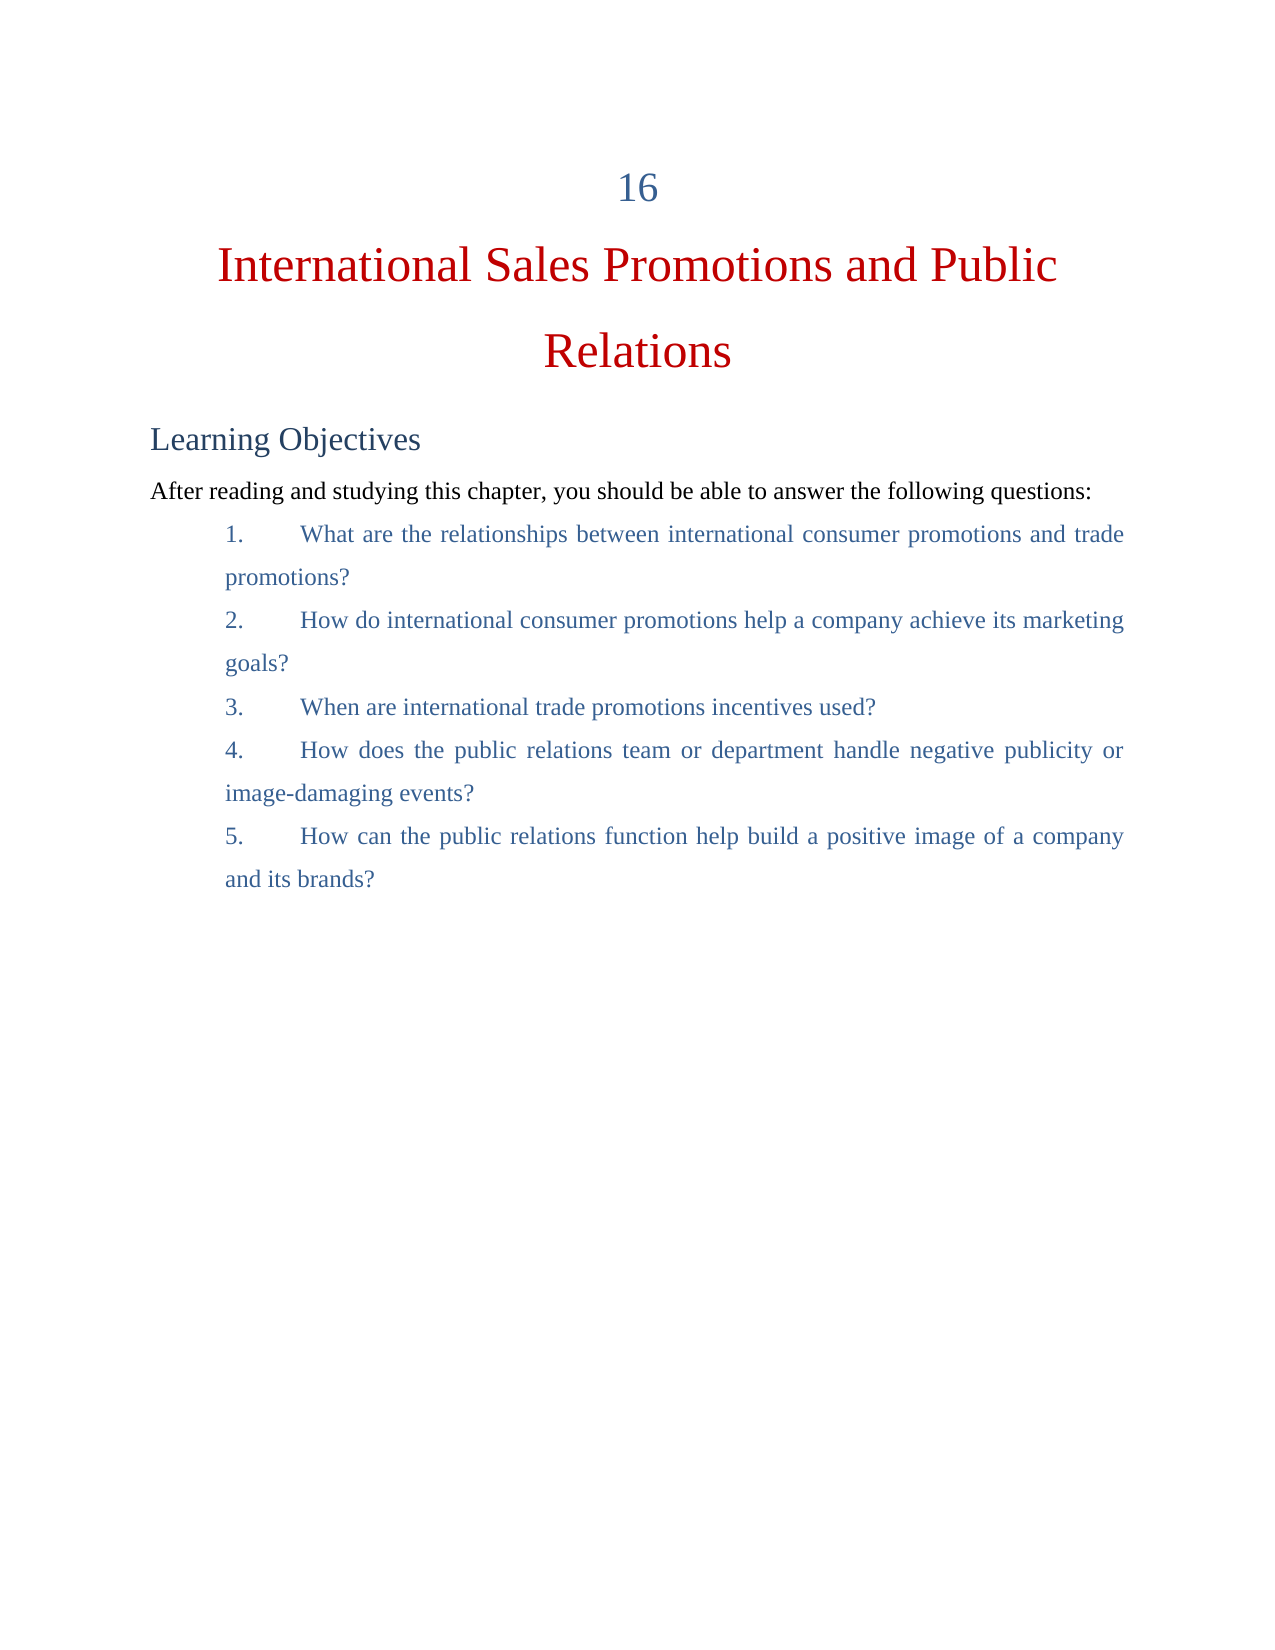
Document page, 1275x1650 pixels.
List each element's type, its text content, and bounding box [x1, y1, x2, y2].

text International Sales Promotions and Public Relations [150, 234, 1125, 378]
text 2. How do international consumer promotions help a company achieve its marketing goals? [225, 605, 1125, 677]
text Learning Objectives [150, 419, 1125, 458]
text 5. How can the public relations function help build a positive image of a company and its brands? [225, 821, 1125, 893]
text 1. What are the relationships between international consumer promotions and trade promotions? [225, 519, 1125, 591]
text 16 [150, 162, 1125, 210]
text 3. When are international trade promotions incentives used? [225, 692, 1125, 720]
text After reading and studying this chapter, you should be able to answer the following questions: [150, 476, 1125, 505]
text 4. How does the public relations team or department handle negative publicity or image-damaging events? [225, 735, 1125, 807]
